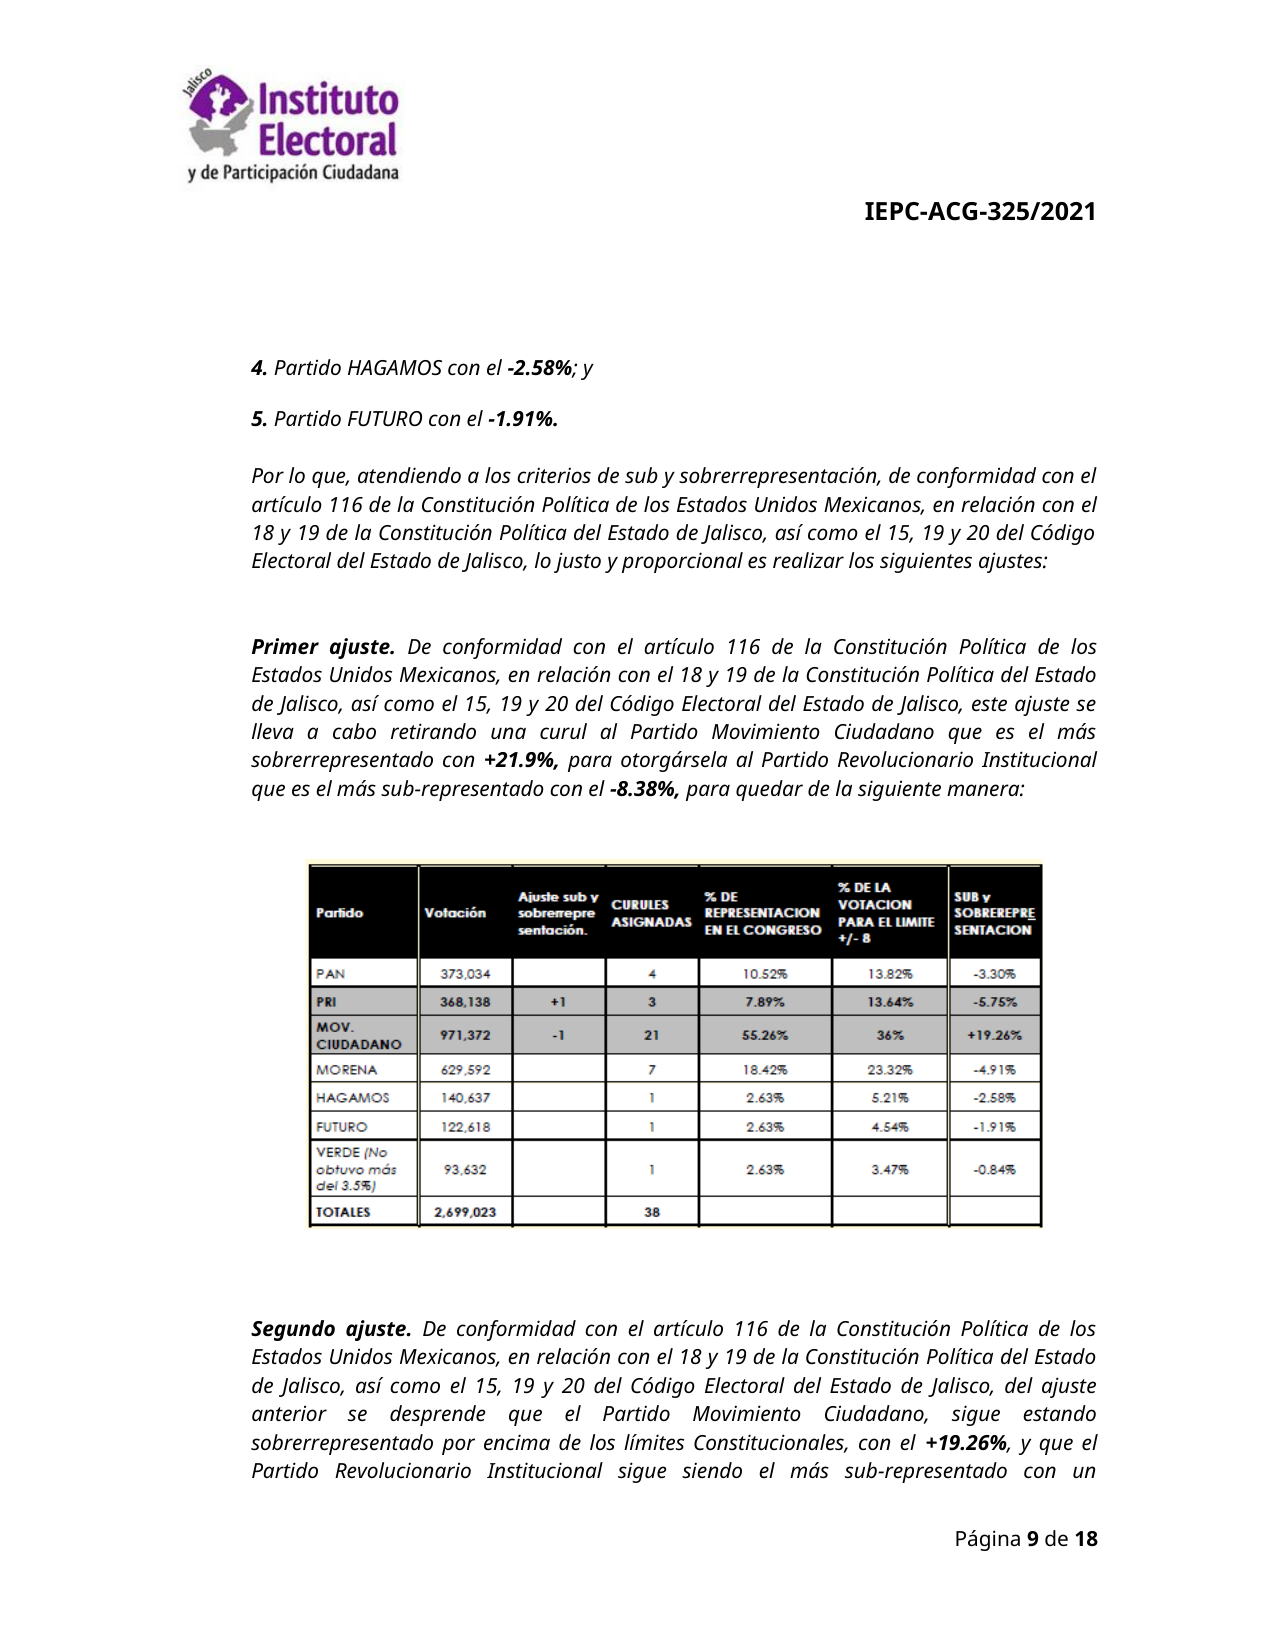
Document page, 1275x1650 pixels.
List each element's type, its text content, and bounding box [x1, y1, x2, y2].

text 5. Partido FUTURO con el -1.91%. [251, 404, 1098, 433]
text Primer ajuste. De conformidad con el artículo 116 de la Constitución Política de los Estados Unidos Mexicanos, en relación con el 18 y 19 de la Constitución Política del Estado de Jalisco, así como el 15, 19 y 20 del Código Electoral del Estado de Jalisco, este ajuste se lleva a cabo retirando una curul al Partido Movimiento Ciudadano que es el más sobrerrepresentado con +21.9%, para otorgársela al Partido Revolucionario Institucional que es el más sub-representado con el -8.38%, para quedar de la siguiente manera: [251, 632, 1098, 802]
text Por lo que, atendiendo a los criterios de sub y sobrerrepresentación, de conformidad con el artículo 116 de la Constitución Política de los Estados Unidos Mexicanos, en relación con el 18 y 19 de la Constitución Política del Estado de Jalisco, así como el 15, 19 y 20 del Código Electoral del Estado de Jalisco, lo justo y proporcional es realizar los siguientes ajustes: [251, 461, 1098, 575]
text 4. Partido HAGAMOS con el -2.58%; y [251, 353, 1098, 382]
picture [177, 65, 406, 194]
picture [305, 859, 1044, 1229]
